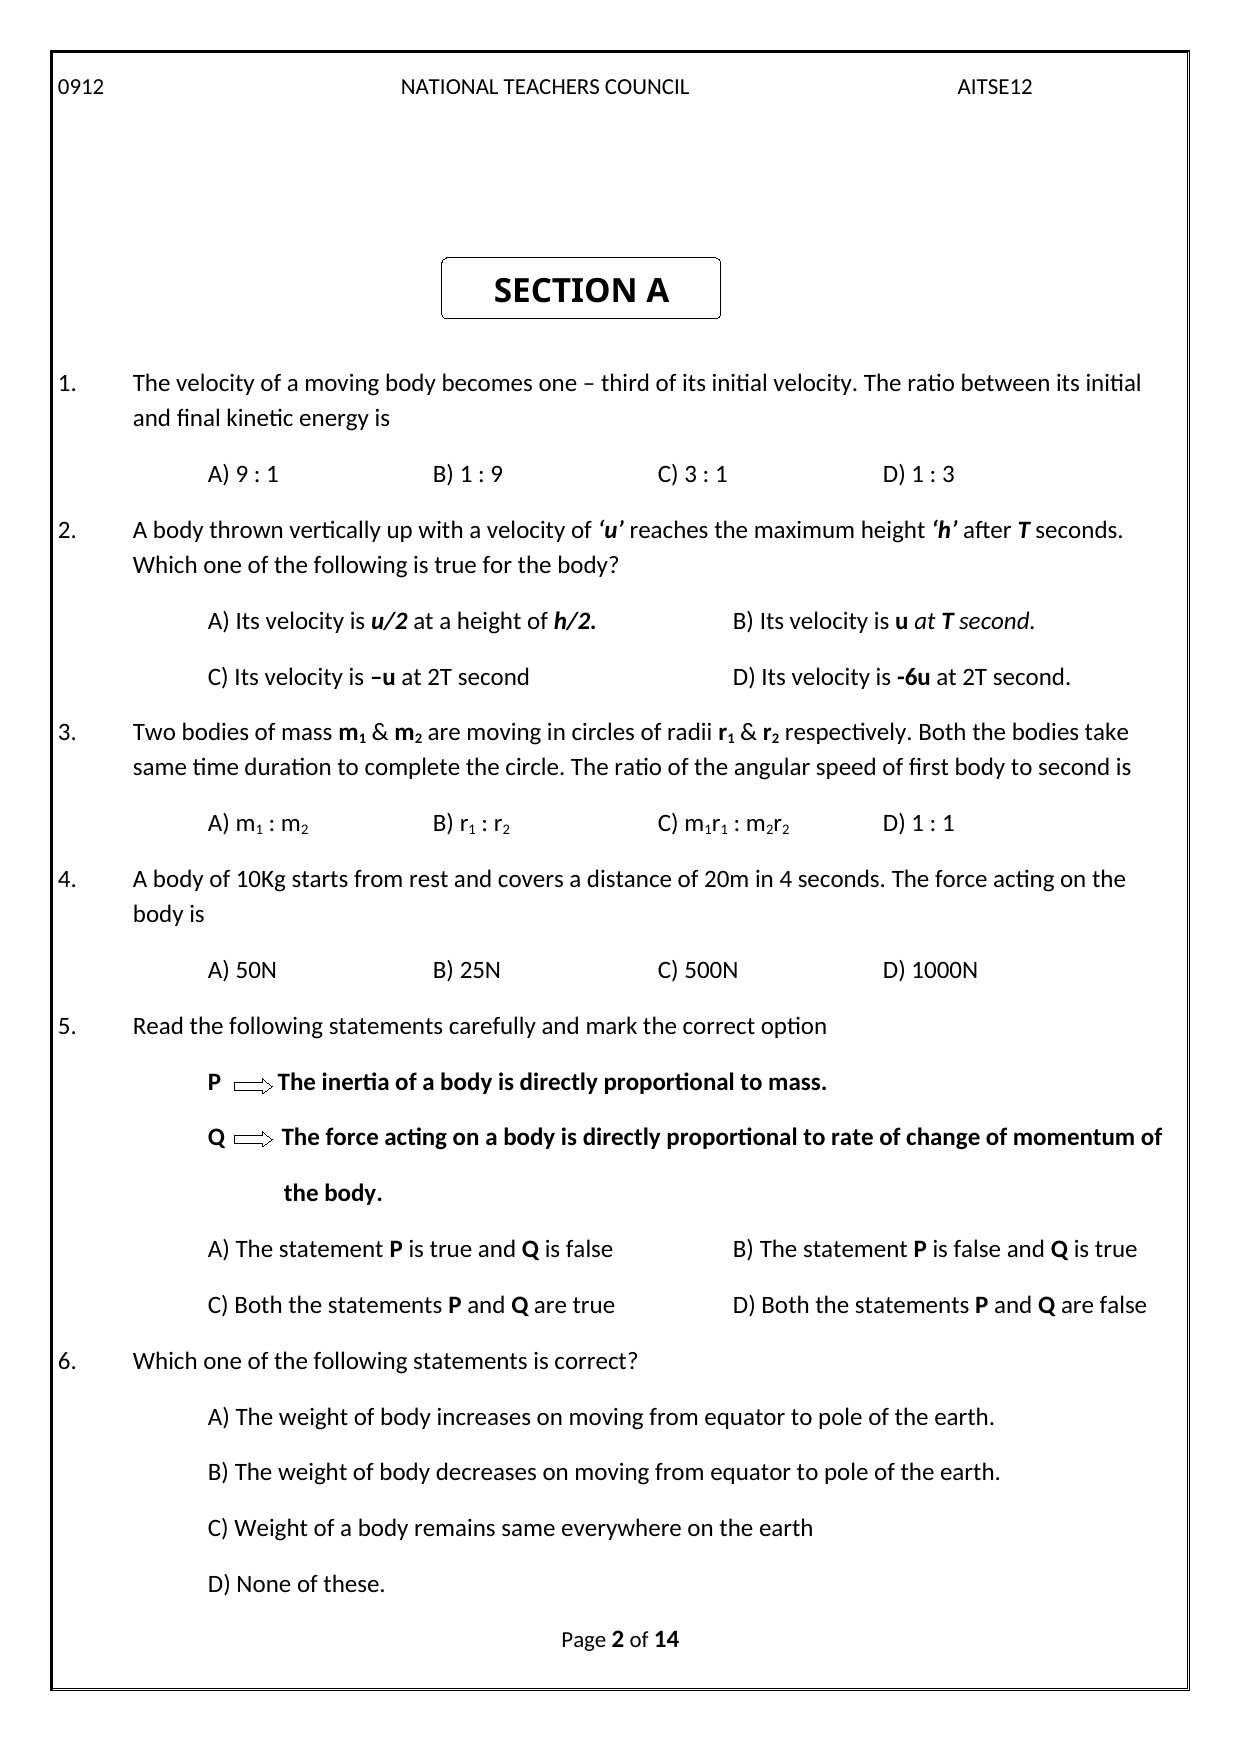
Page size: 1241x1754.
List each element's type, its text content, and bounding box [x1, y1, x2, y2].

text C) Weight of a body remains same everywhere on the earth [58, 1512, 1183, 1543]
text A) The weight of body increases on moving from equator to pole of the earth. [58, 1401, 1183, 1431]
text A) Its velocity is u/2 at a height of h/2. B) Its velocity is u at T second. [58, 605, 1183, 635]
text A) 50N B) 25N C) 500N D) 1000N [58, 954, 1183, 984]
text 4. A body of 10Kg starts from rest and covers a distance of 20m in 4 seconds. The force acting on the body is [58, 863, 1183, 929]
text A) m1 : m2 B) r1 : r2 C) m1r1 : m2r2 D) 1 : 1 [58, 807, 1183, 838]
text 2. A body thrown vertically up with a velocity of ‘u’ reaches the maximum height ‘h’ after T seconds. Which one of the following is true for the body? [58, 514, 1183, 579]
text 6. Which one of the following statements is correct? [58, 1345, 1183, 1375]
text C) Its velocity is –u at 2T second D) Its velocity is -6u at 2T second. [58, 661, 1183, 691]
text 3. Two bodies of mass m1 & m2 are moving in circles of radii r1 & r2 respectively. Both the bodies take same time duration to complete the circle. The ratio of the angular speed of first body to second is [58, 716, 1183, 782]
text 1. The velocity of a moving body becomes one – third of its initial velocity. The ratio between its initial and final kinetic energy is [58, 367, 1183, 433]
text A) The statement P is true and Q is false B) The statement P is false and Q is true [58, 1233, 1183, 1264]
text B) The weight of body decreases on moving from equator to pole of the earth. [58, 1456, 1183, 1487]
text P The inertia of a body is directly proportional to mass. [58, 1066, 1183, 1096]
text 5. Read the following statements carefully and mark the correct option [58, 1010, 1183, 1040]
text A) 9 : 1 B) 1 : 9 C) 3 : 1 D) 1 : 3 [58, 458, 1183, 489]
text C) Both the statements P and Q are true D) Both the statements P and Q are false [58, 1289, 1183, 1319]
text Q The force acting on a body is directly proportional to rate of change of momentum of [58, 1121, 1183, 1152]
text the body. [58, 1177, 1183, 1208]
text D) None of these. [58, 1568, 1183, 1599]
